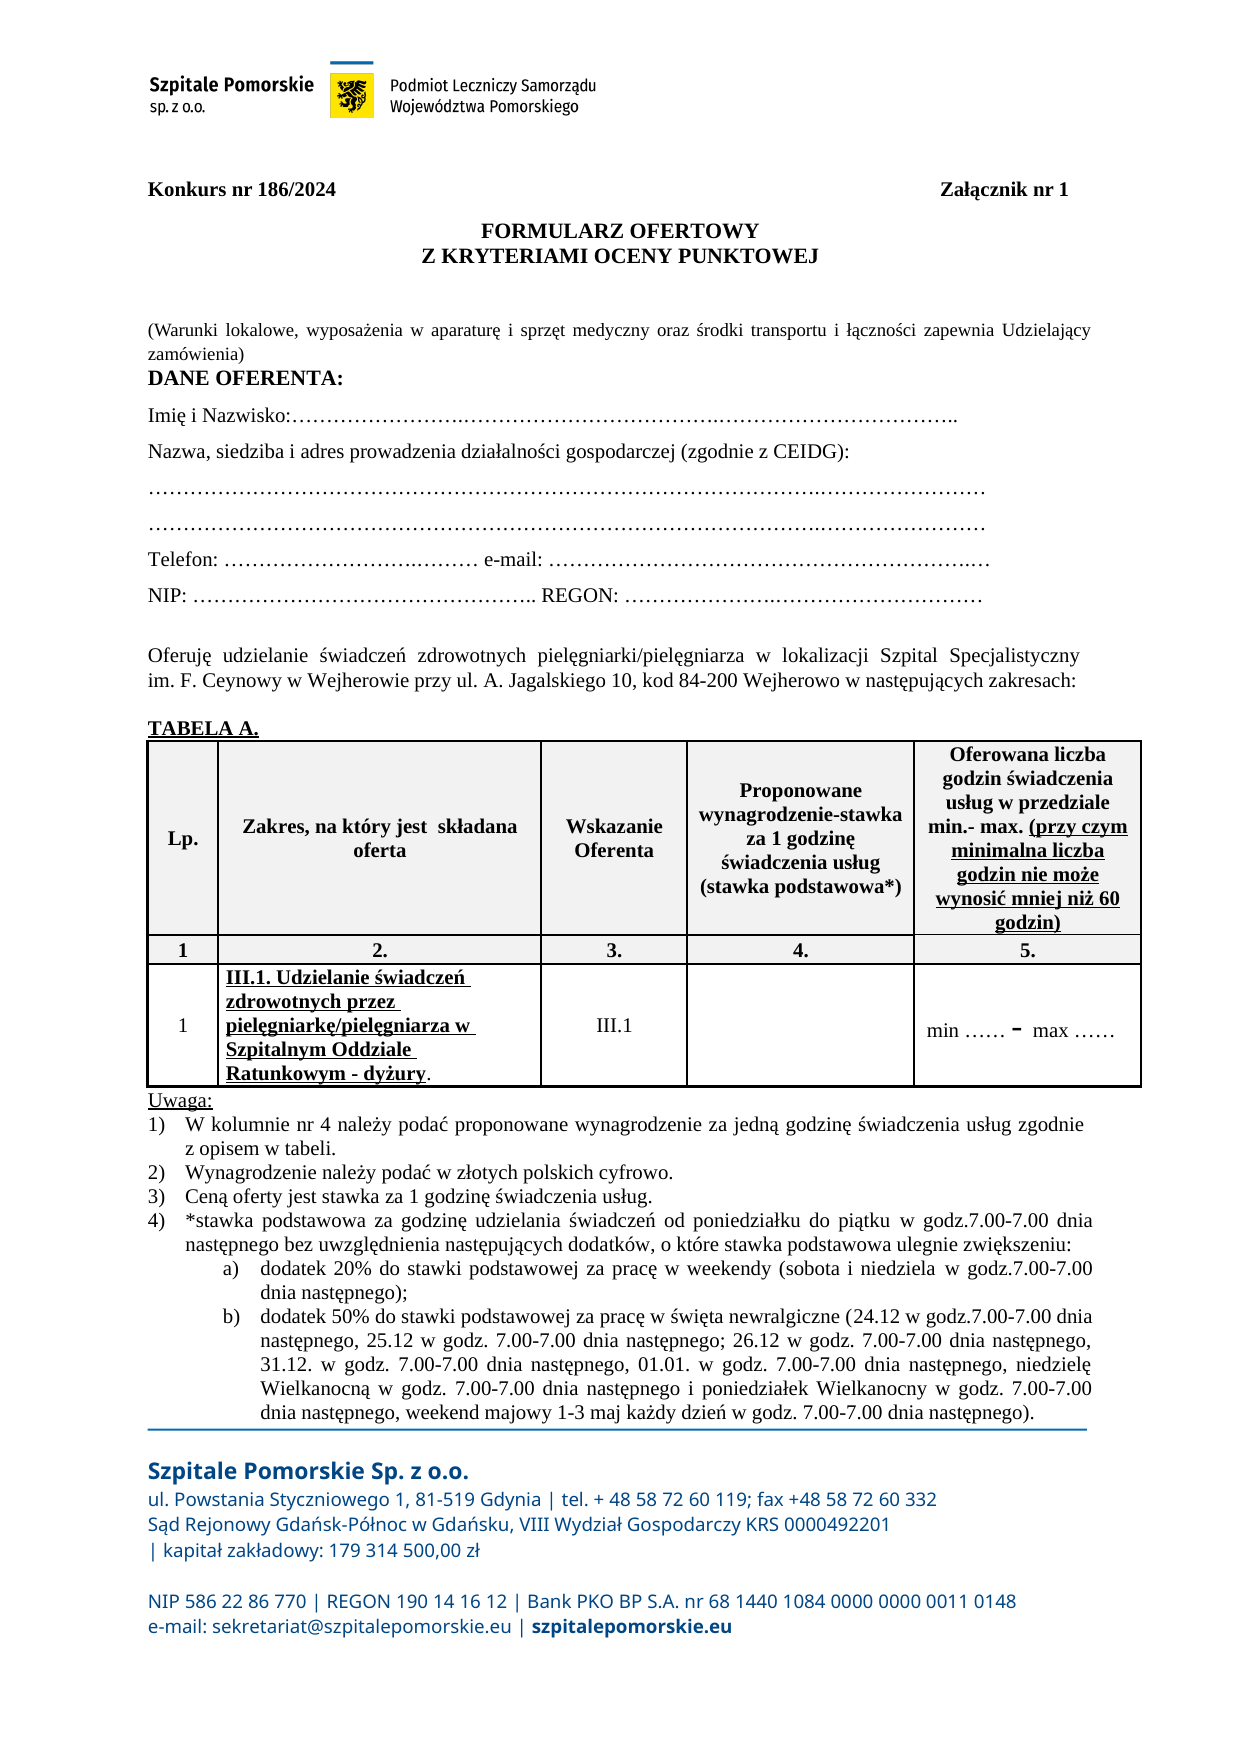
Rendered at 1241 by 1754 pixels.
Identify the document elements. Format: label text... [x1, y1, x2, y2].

text TABELA A. [148, 716, 1093, 740]
list dodatek 20% do stawki podstawowej za pracę w weekendy (sobota i niedziela w godz.7.00-7.00 dnia następnego); [223, 1256, 1093, 1304]
text FORMULARZ OFERTOWY [148, 218, 1093, 243]
table_cell 3. [542, 936, 686, 963]
table_header Lp. [149, 742, 217, 934]
list Ceną oferty jest stawka za 1 godzinę świadczenia usług. [148, 1184, 1093, 1208]
text Nazwa, siedziba i adres prowadzenia działalności gospodarczej (zgodnie z CEIDG): [148, 439, 1093, 463]
table_cell III.1 [542, 965, 686, 1085]
text Uwaga: [148, 1088, 1093, 1112]
picture [148, 59, 596, 119]
text …………………………………………………………………………………….…………………… [148, 475, 1093, 499]
table_cell 2. [219, 936, 540, 963]
text (Warunki lokalowe, wyposażenia w aparaturę i sprzęt medyczny oraz środki transportu i łączności zapewnia Udzielający zamówienia) [148, 318, 1093, 365]
table_cell 5. [915, 935, 1140, 963]
text Telefon: ……………………….……… e-mail: …………………………………………………….… [148, 547, 1093, 571]
table_header Zakres, na który jest składana oferta [219, 742, 540, 934]
table_header Wskazanie Oferenta [542, 742, 686, 934]
table_header Proponowane wynagrodzenie-stawka za 1 godzinę świadczenia usług (stawka podstawowa*) [688, 742, 913, 934]
list Wynagrodzenie należy podać w złotych polskich cyfrowo. [148, 1160, 1093, 1184]
text Konkurs nr 186/2024 Załącznik nr 1 [148, 177, 1093, 201]
text …………………………………………………………………………………….…………………… [148, 511, 1093, 535]
text NIP: ………………………………………….. REGON: ………………….………………………… [148, 583, 1093, 607]
text Z KRYTERIAMI OCENY PUNKTOWEJ [148, 243, 1093, 268]
table_cell 1 [149, 965, 217, 1085]
table_cell 4. [688, 936, 913, 963]
list W kolumnie nr 4 należy podać proponowane wynagrodzenie za jedną godzinę świadczenia usług zgodnie z opisem w tabeli. [148, 1112, 1093, 1160]
table_cell III.1. Udzielanie świadczeń zdrowotnych przez pielęgniarkę/pielęgniarza w Szpitalnym Oddziale Ratunkowym - dyżury. [219, 965, 540, 1085]
text DANE OFERENTA: [148, 365, 1093, 391]
table_cell [688, 965, 913, 1085]
list *stawka podstawowa za godzinę udzielania świadczeń od poniedziałku do piątku w godz.7.00-7.00 dnia następnego bez uwzględnienia następujących dodatków, o które stawka podstawowa ulegnie zwiększeniu: [148, 1208, 1093, 1256]
text Oferuję udzielanie świadczeń zdrowotnych pielęgniarki/pielęgniarza w lokalizacji Szpital Specjalistyczny im. F. Ceynowy w Wejherowie przy ul. A. Jagalskiego 10, kod 84-200 Wejherowo w następujących zakresach: [148, 643, 1093, 692]
text Imię i Nazwisko:…………………….……………………………….…………………………….. [148, 403, 1093, 427]
table_header Oferowana liczba godzin świadczenia usług w przedziale min.- max. (przy czym minimalna liczba godzin nie może wynosić mniej niż 60 godzin) [915, 742, 1140, 934]
list dodatek 50% do stawki podstawowej za pracę w święta newralgiczne (24.12 w godz.7.00-7.00 dnia następnego, 25.12 w godz. 7.00-7.00 dnia następnego; 26.12 w godz. 7.00-7.00 dnia następnego, 31.12. w godz. 7.00-7.00 dnia następnego, 01.01. w godz. 7.00-7.00 dnia następnego, niedzielę Wielkanocną w godz. 7.00-7.00 dnia następnego i poniedziałek Wielkanocny w godz. 7.00-7.00 dnia następnego, weekend majowy 1-3 maj każdy dzień w godz. 7.00-7.00 dnia następnego). [223, 1304, 1093, 1424]
table_cell min …… - max …… [915, 965, 1140, 1085]
table_cell 1 [149, 936, 217, 963]
